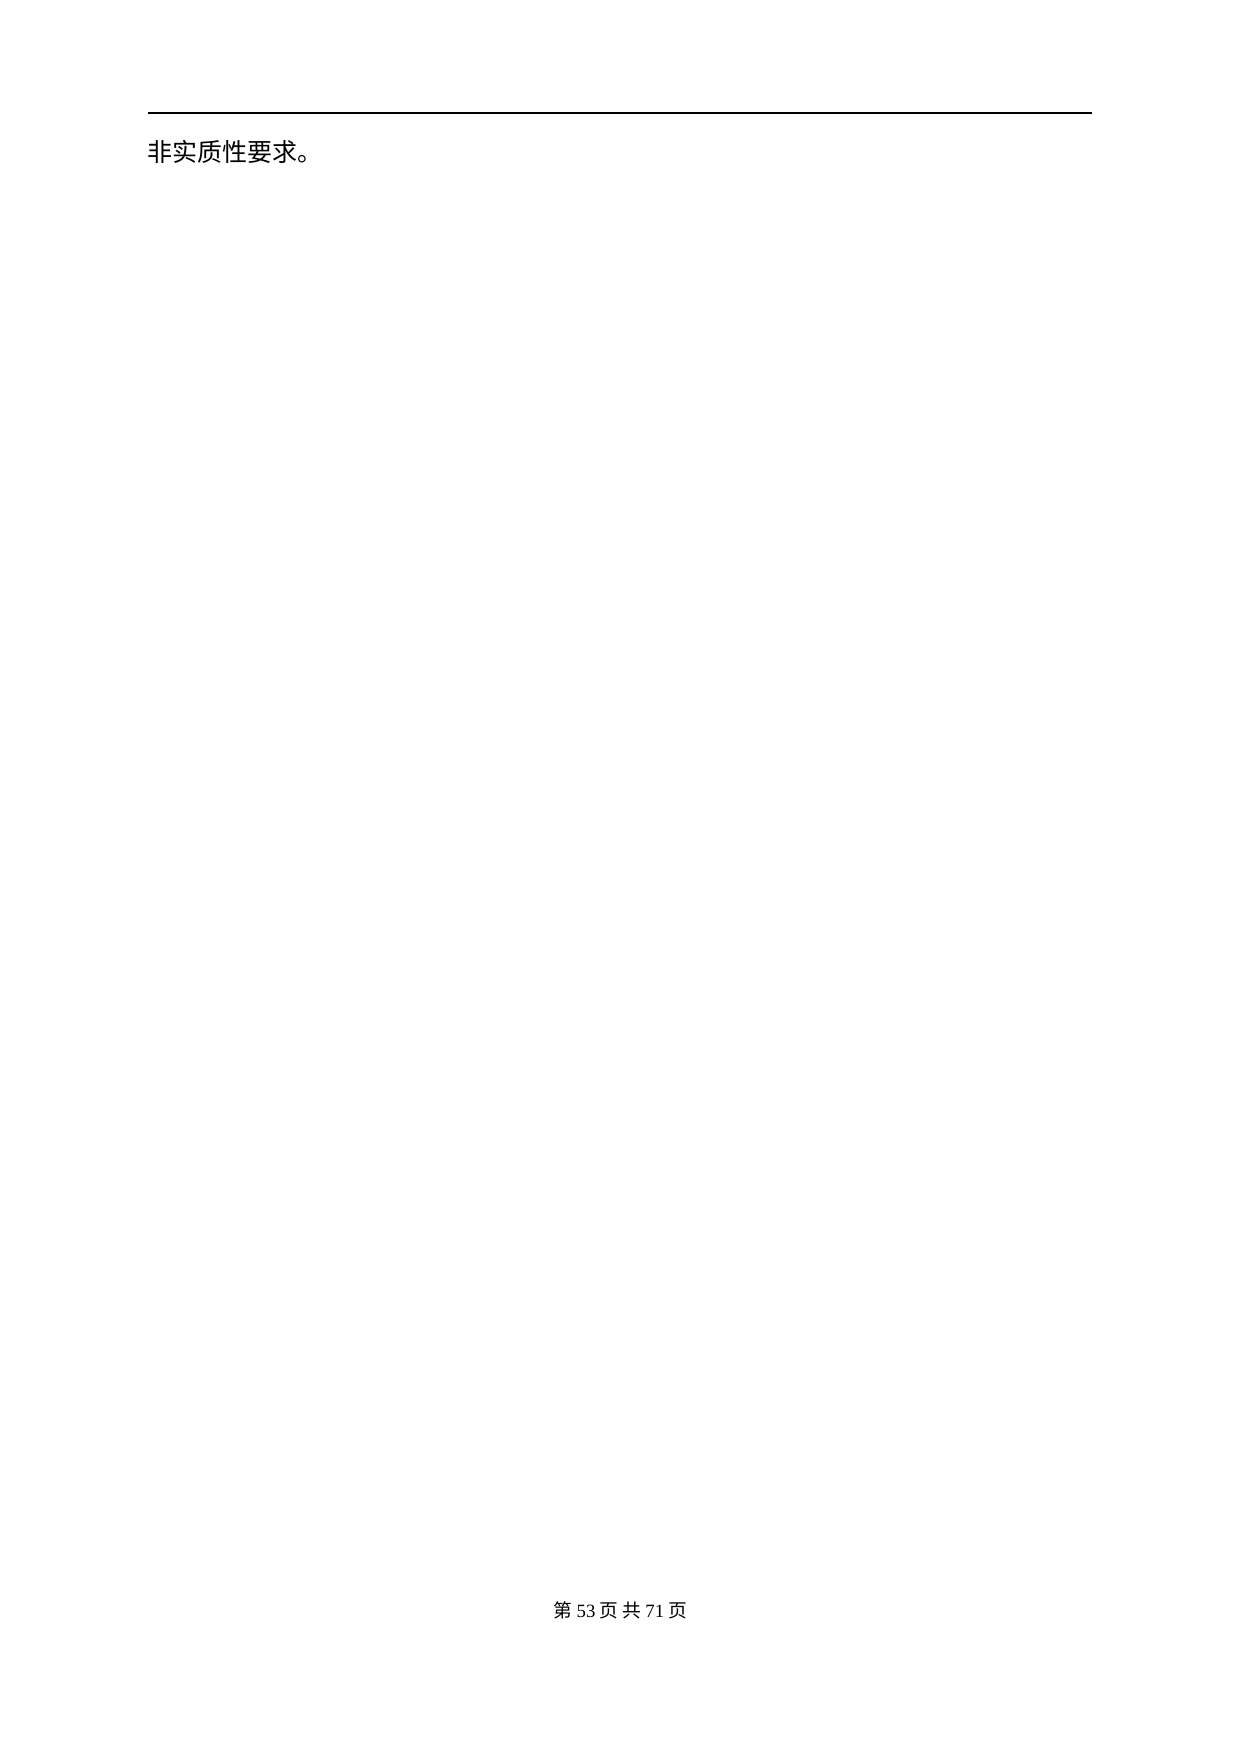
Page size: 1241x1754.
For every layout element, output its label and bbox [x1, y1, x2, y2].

text [148, 133, 1092, 169]
